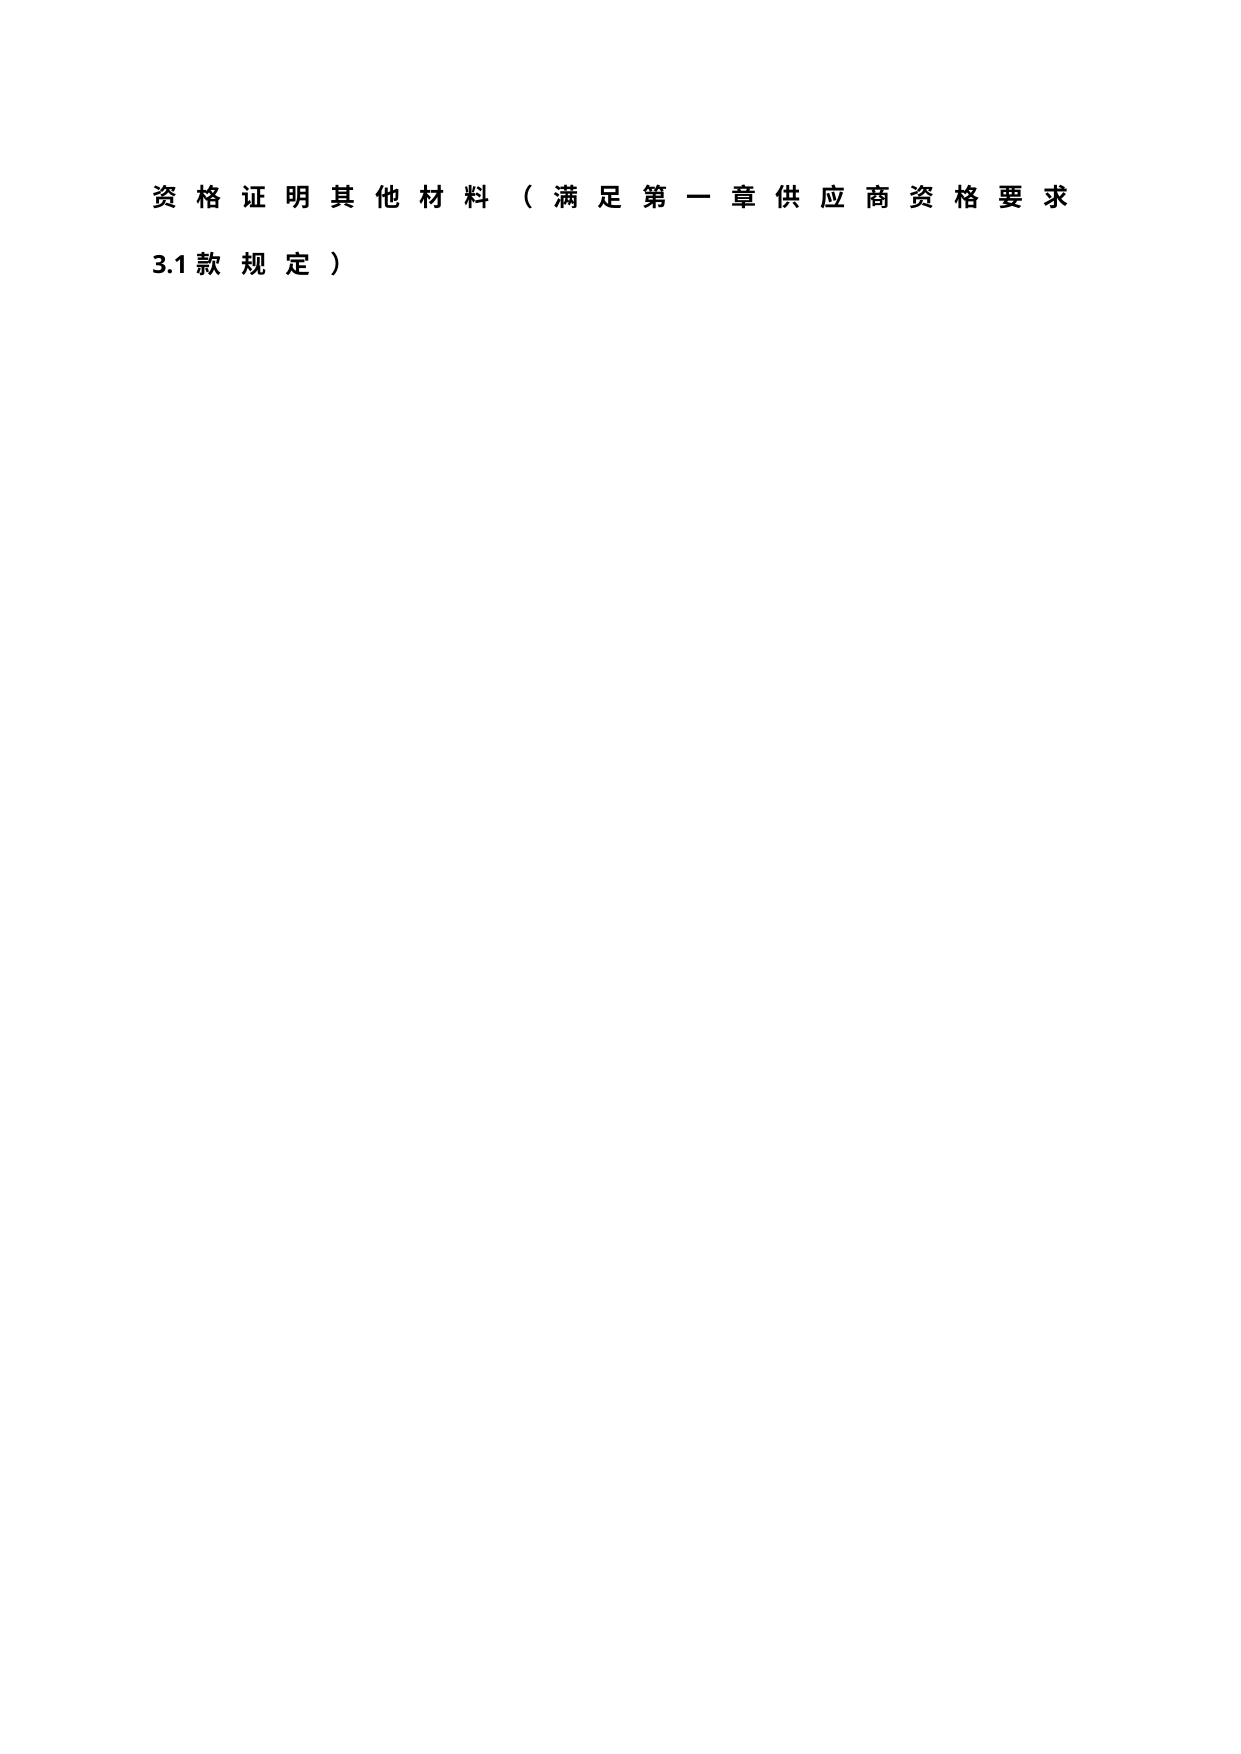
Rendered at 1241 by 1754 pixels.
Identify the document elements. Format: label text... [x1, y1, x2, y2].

text 资格证明其他材料（满足第一章供应商资格要求3.1款规定） [152, 162, 1088, 295]
